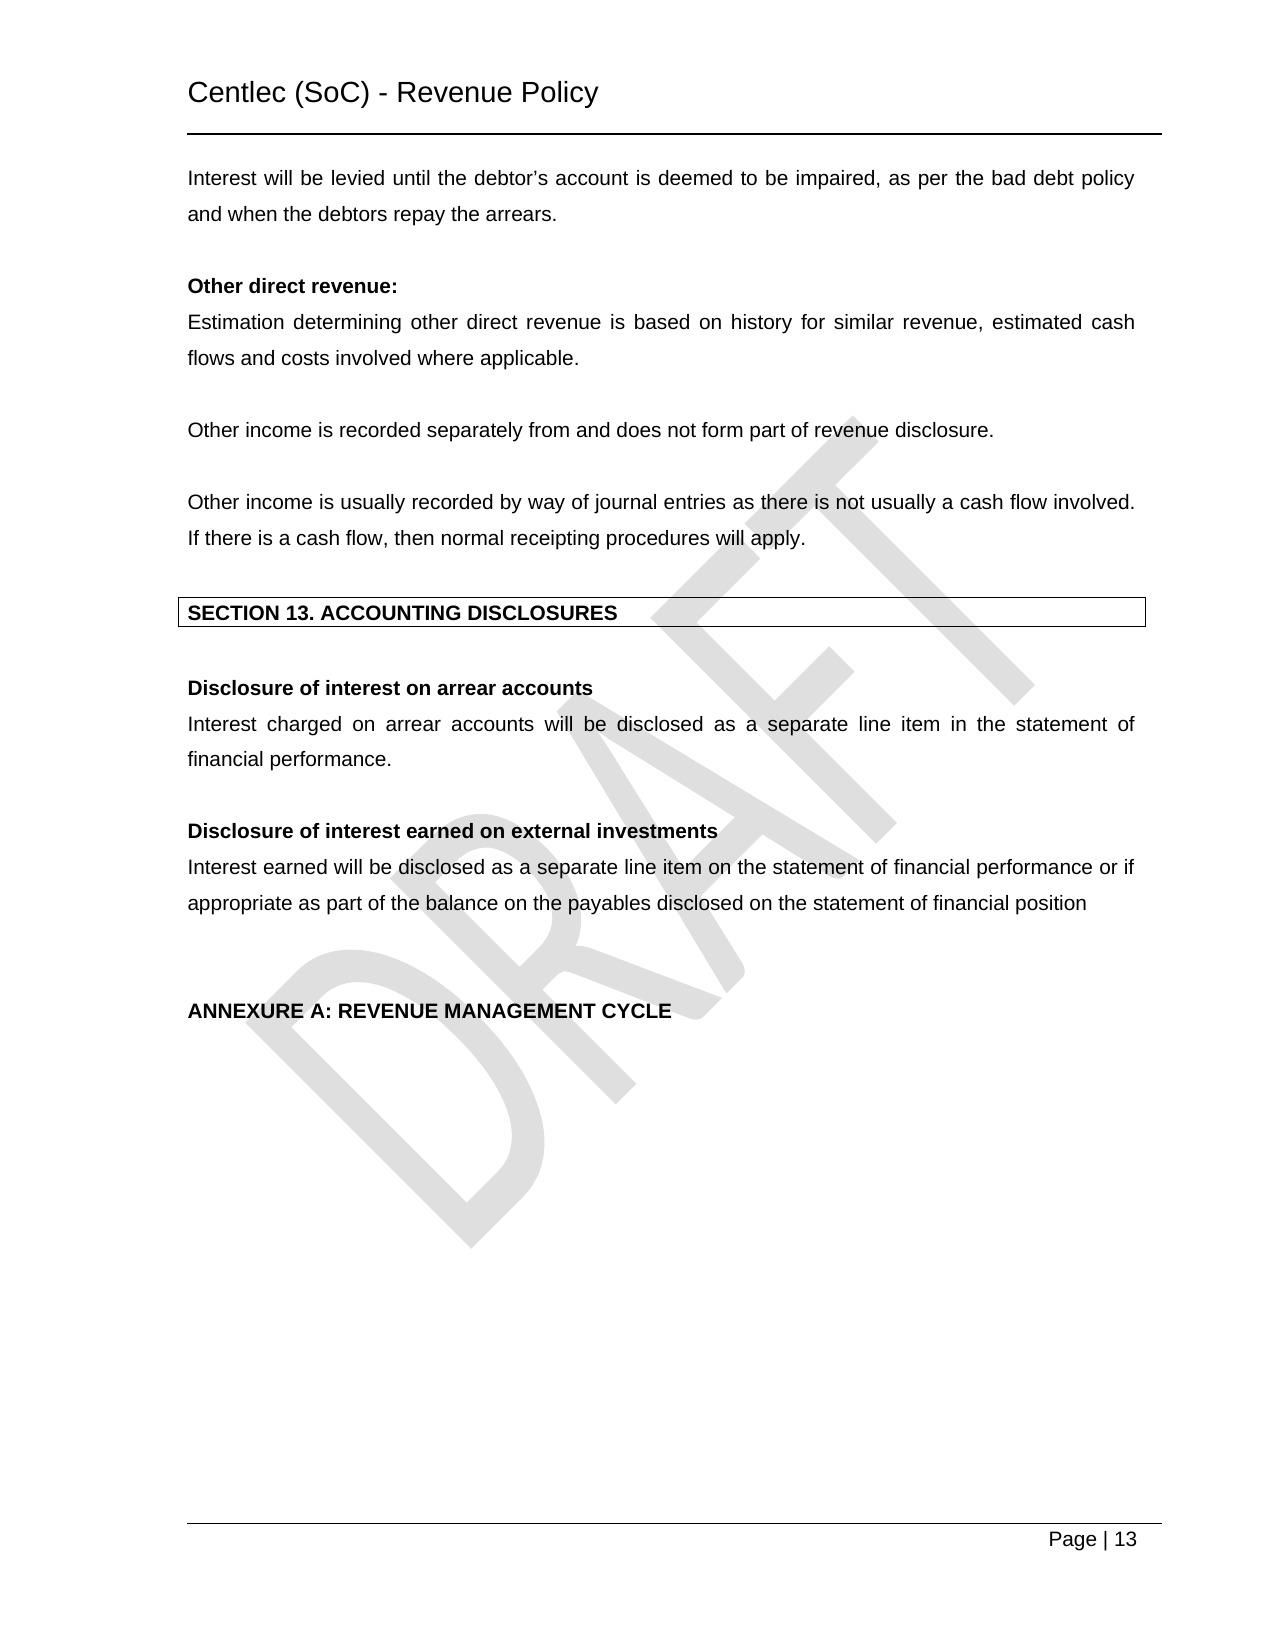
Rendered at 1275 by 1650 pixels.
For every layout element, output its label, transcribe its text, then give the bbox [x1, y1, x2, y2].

text Disclosure of interest on arrear accounts [187, 675, 1137, 699]
text Other direct revenue: [187, 274, 1137, 298]
list Other income is usually recorded by way of journal entries as there is not usually a cash flow involved. If there is a cash flow, then normal receipting procedures will apply. [187, 489, 1137, 549]
text Estimation determining other direct revenue is based on history for similar revenue, estimated cash flows and costs involved where applicable. [187, 310, 1137, 370]
text ANNEXURE A: REVENUE MANAGEMENT CYCLE [187, 999, 1137, 1023]
text Interest will be levied until the debtor’s account is deemed to be impaired, as per the bad debt policy and when the debtors repay the arrears. [187, 166, 1137, 226]
text Interest earned will be disclosed as a separate line item on the statement of financial performance or if appropriate as part of the balance on the payables disclosed on the statement of financial position [187, 855, 1137, 915]
list SECTION 13. ACCOUNTING DISCLOSURES [179, 598, 1145, 626]
list Other income is recorded separately from and does not form part of revenue disclosure. [187, 418, 1137, 442]
text Disclosure of interest earned on external investments [187, 819, 1137, 843]
text Interest charged on arrear accounts will be disclosed as a separate line item in the statement of financial performance. [187, 711, 1137, 771]
